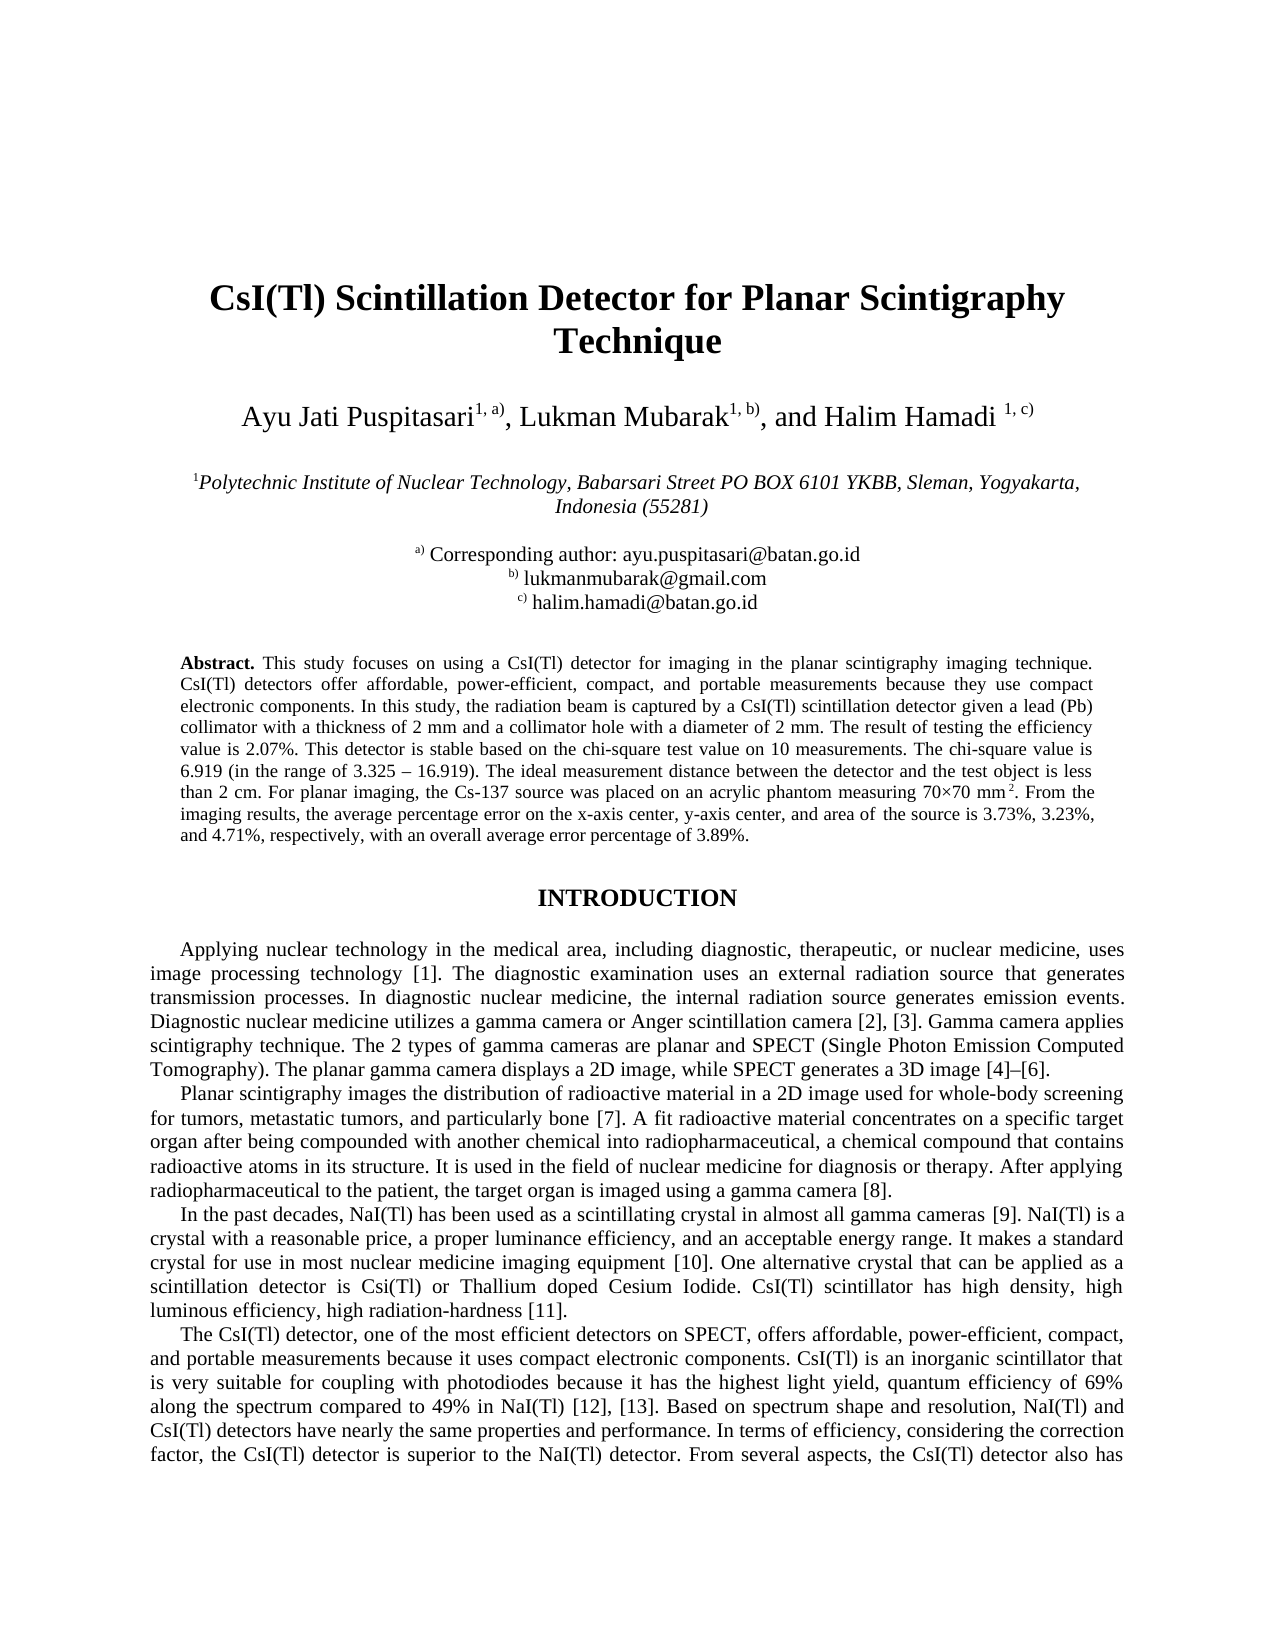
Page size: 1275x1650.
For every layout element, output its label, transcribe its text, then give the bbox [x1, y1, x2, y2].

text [150, 1322, 1125, 1466]
text 1Polytechnic Institute of Nuclear Technology, Babarsari Street PO BOX 6101 YKBB, Sleman, Yogyakarta, Indonesia (55281) [150, 470, 1125, 542]
text c) halim.hamadi@batan.go.id [150, 590, 1125, 614]
title CsI(Tl) Scintillation Detector for Planar Scintigraphy Technique [150, 275, 1125, 361]
text Planar scintigraphy images the distribution of radioactive material in a 2D image used for whole-body screening for tumors, metastatic tumors, and particularly bone [7]. A fit radioactive material concentrates on a specific target organ after being compounded with another chemical into radiopharmaceutical, a chemical compound that contains radioactive atoms in its structure. It is used in the field of nuclear medicine for diagnosis or therapy. After applying radiopharmaceutical to the patient, the target organ is imaged using a gamma camera [8]. [150, 1081, 1125, 1202]
text In the past decades, NaI(Tl) has been used as a scintillating crystal in almost all gamma cameras [9]. NaI(Tl) is a crystal with a reasonable price, a proper luminance efficiency, and an acceptable energy range. It makes a standard crystal for use in most nuclear medicine imaging equipment [10]. One alternative crystal that can be applied as a scintillation detector is Csi(Tl) or Thallium doped Cesium Iodide. CsI(Tl) scintillator has high density, high luminous efficiency, high radiation-hardness [11]. [150, 1202, 1125, 1322]
subtitle INTRODUCTION [150, 883, 1125, 912]
text a) Corresponding author: ayu.puspitasari@batan.go.id b) lukmanmubarak@gmail.com [150, 542, 1125, 590]
text Ayu Jati Puspitasari1, a), Lukman Mubarak1, b), and Halim Hamadi 1, c) [150, 399, 1125, 432]
text Abstract. This study focuses on using a CsI(Tl) detector for imaging in the planar scintigraphy imaging technique. CsI(Tl) detectors offer affordable, power-efficient, compact, and portable measurements because they use compact electronic components. In this study, the radiation beam is captured by a CsI(Tl) scintillation detector given a lead (Pb) collimator with a thickness of 2 mm and a collimator hole with a diameter of 2 mm. The result of testing the efficiency value is 2.07%. This detector is stable based on the chi-square test value on 10 measurements. The chi-square value is 6.919 (in the range of 3.325 – 16.919). The ideal measurement distance between the detector and the test object is less than 2 cm. For planar imaging, the Cs-137 source was placed on an acrylic phantom measuring 70×70 mm2. From the imaging results, the average percentage error on the x-axis center, y-axis center, and area of ​​the source is 3.73%, 3.23%, and 4.71%, respectively, with an overall average error percentage of 3.89%. [180, 652, 1095, 846]
text Applying nuclear technology in the medical area, including diagnostic, therapeutic, or nuclear medicine, uses image processing technology [1]. The diagnostic examination uses an external radiation source that generates transmission processes. In diagnostic nuclear medicine, the internal radiation source generates emission events. Diagnostic nuclear medicine utilizes a gamma camera or Anger scintillation camera [2], [3]. Gamma camera applies scintigraphy technique. The 2 types of gamma cameras are planar and SPECT (Single Photon Emission Computed Tomography). The planar gamma camera displays a 2D image, while SPECT generates a 3D image [4]–[6]. [150, 937, 1125, 1081]
